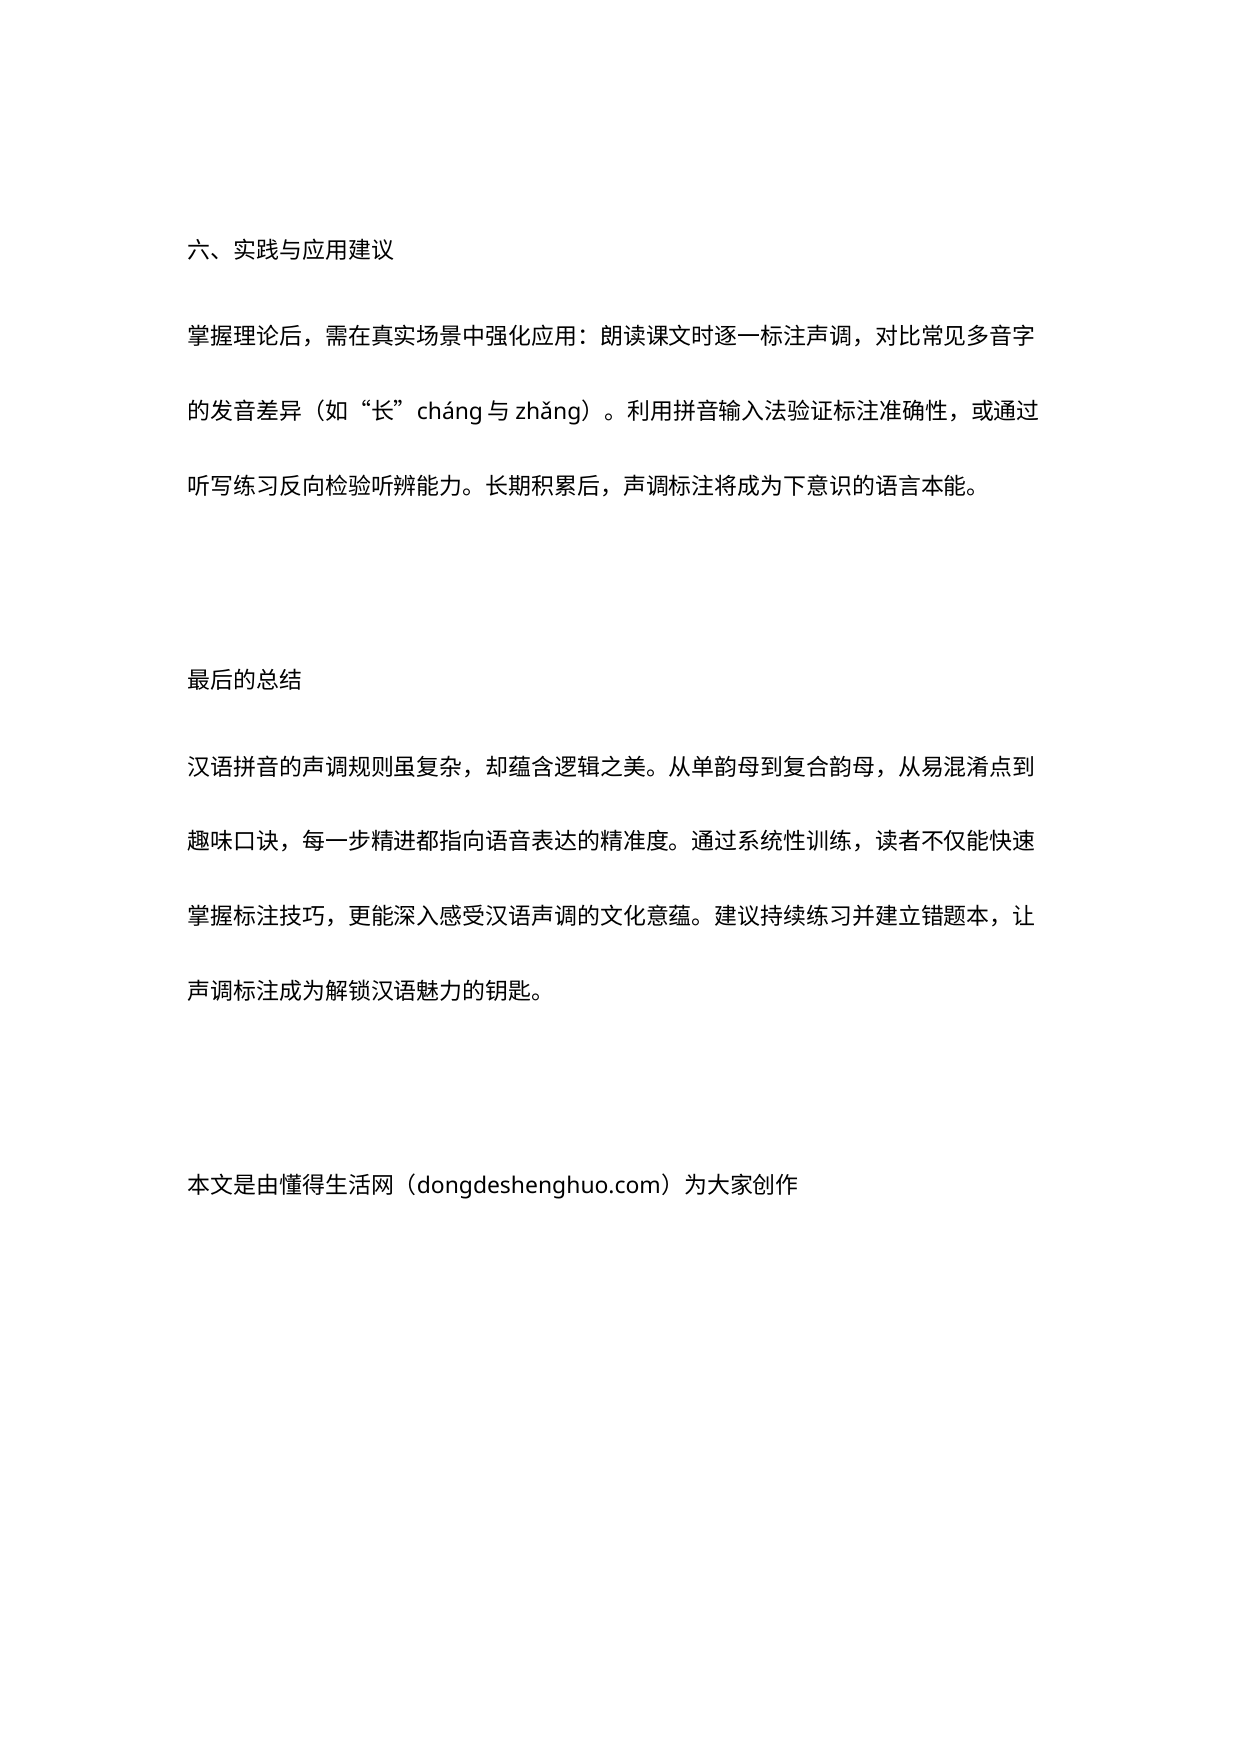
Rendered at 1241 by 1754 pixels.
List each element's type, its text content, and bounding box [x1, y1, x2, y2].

text 汉语拼音的声调规则虽复杂，却蕴含逻辑之美。从单韵母到复合韵母，从易混淆点到趣味口诀，每一步精进都指向语音表达的精准度。通过系统性训练，读者不仅能快速掌握标注技巧，更能深入感受汉语声调的文化意蕴。建议持续练习并建立错题本，让声调标注成为解锁汉语魅力的钥匙。 [187, 733, 1053, 1022]
text 六、实践与应用建议 [187, 216, 1053, 281]
text 掌握理论后，需在真实场景中强化应用：朗读课文时逐一标注声调，对比常见多音字的发音差异（如“长”cháng与zhǎng）。利用拼音输入法验证标注准确性，或通过听写练习反向检验听辨能力。长期积累后，声调标注将成为下意识的语言本能。 [187, 302, 1053, 517]
text 最后的总结 [187, 646, 1053, 711]
text 本文是由懂得生活网（dongdeshenghuo.com）为大家创作 [187, 1151, 1053, 1216]
